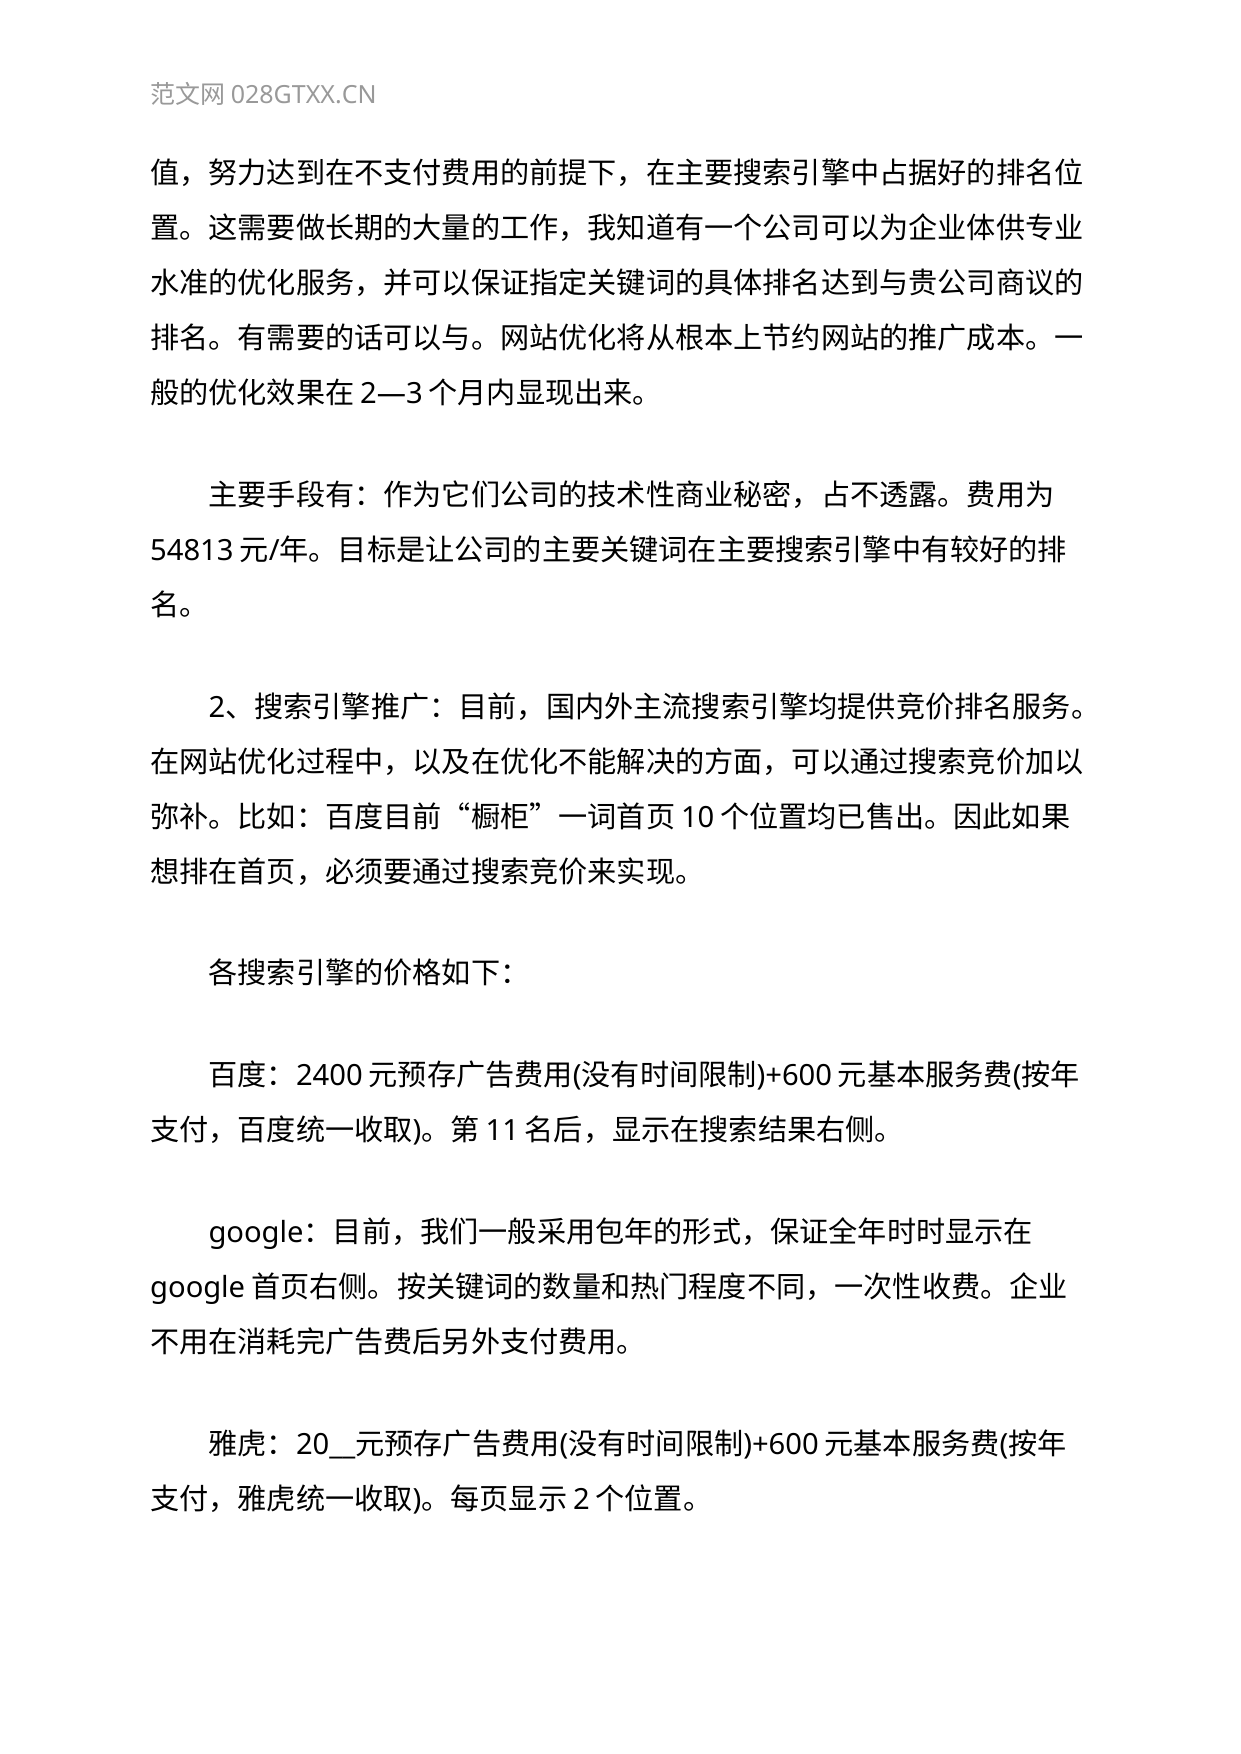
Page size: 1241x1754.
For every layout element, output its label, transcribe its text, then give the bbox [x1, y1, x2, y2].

text 各搜索引擎的价格如下： [150, 950, 1090, 992]
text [150, 150, 1090, 412]
text google：目前，我们一般采用包年的形式，保证全年时时显示在google首页右侧。按关键词的数量和热门程度不同，一次性收费。企业不用在消耗完广告费后另外支付费用。 [150, 1209, 1090, 1361]
text 2、搜索引擎推广：目前，国内外主流搜索引擎均提供竞价排名服务。在网站优化过程中，以及在优化不能解决的方面，可以通过搜索竞价加以弥补。比如：百度目前“橱柜”一词首页10个位置均已售出。因此如果想排在首页，必须要通过搜索竞价来实现。 [150, 683, 1090, 890]
text 百度：2400元预存广告费用(没有时间限制)+600元基本服务费(按年支付，百度统一收取)。第11名后，显示在搜索结果右侧。 [150, 1052, 1090, 1149]
text 主要手段有：作为它们公司的技术性商业秘密，占不透露。费用为54813元/年。目标是让公司的主要关键词在主要搜索引擎中有较好的排名。 [150, 472, 1090, 624]
text 雅虎：20__元预存广告费用(没有时间限制)+600元基本服务费(按年支付，雅虎统一收取)。每页显示2个位置。 [150, 1420, 1090, 1518]
